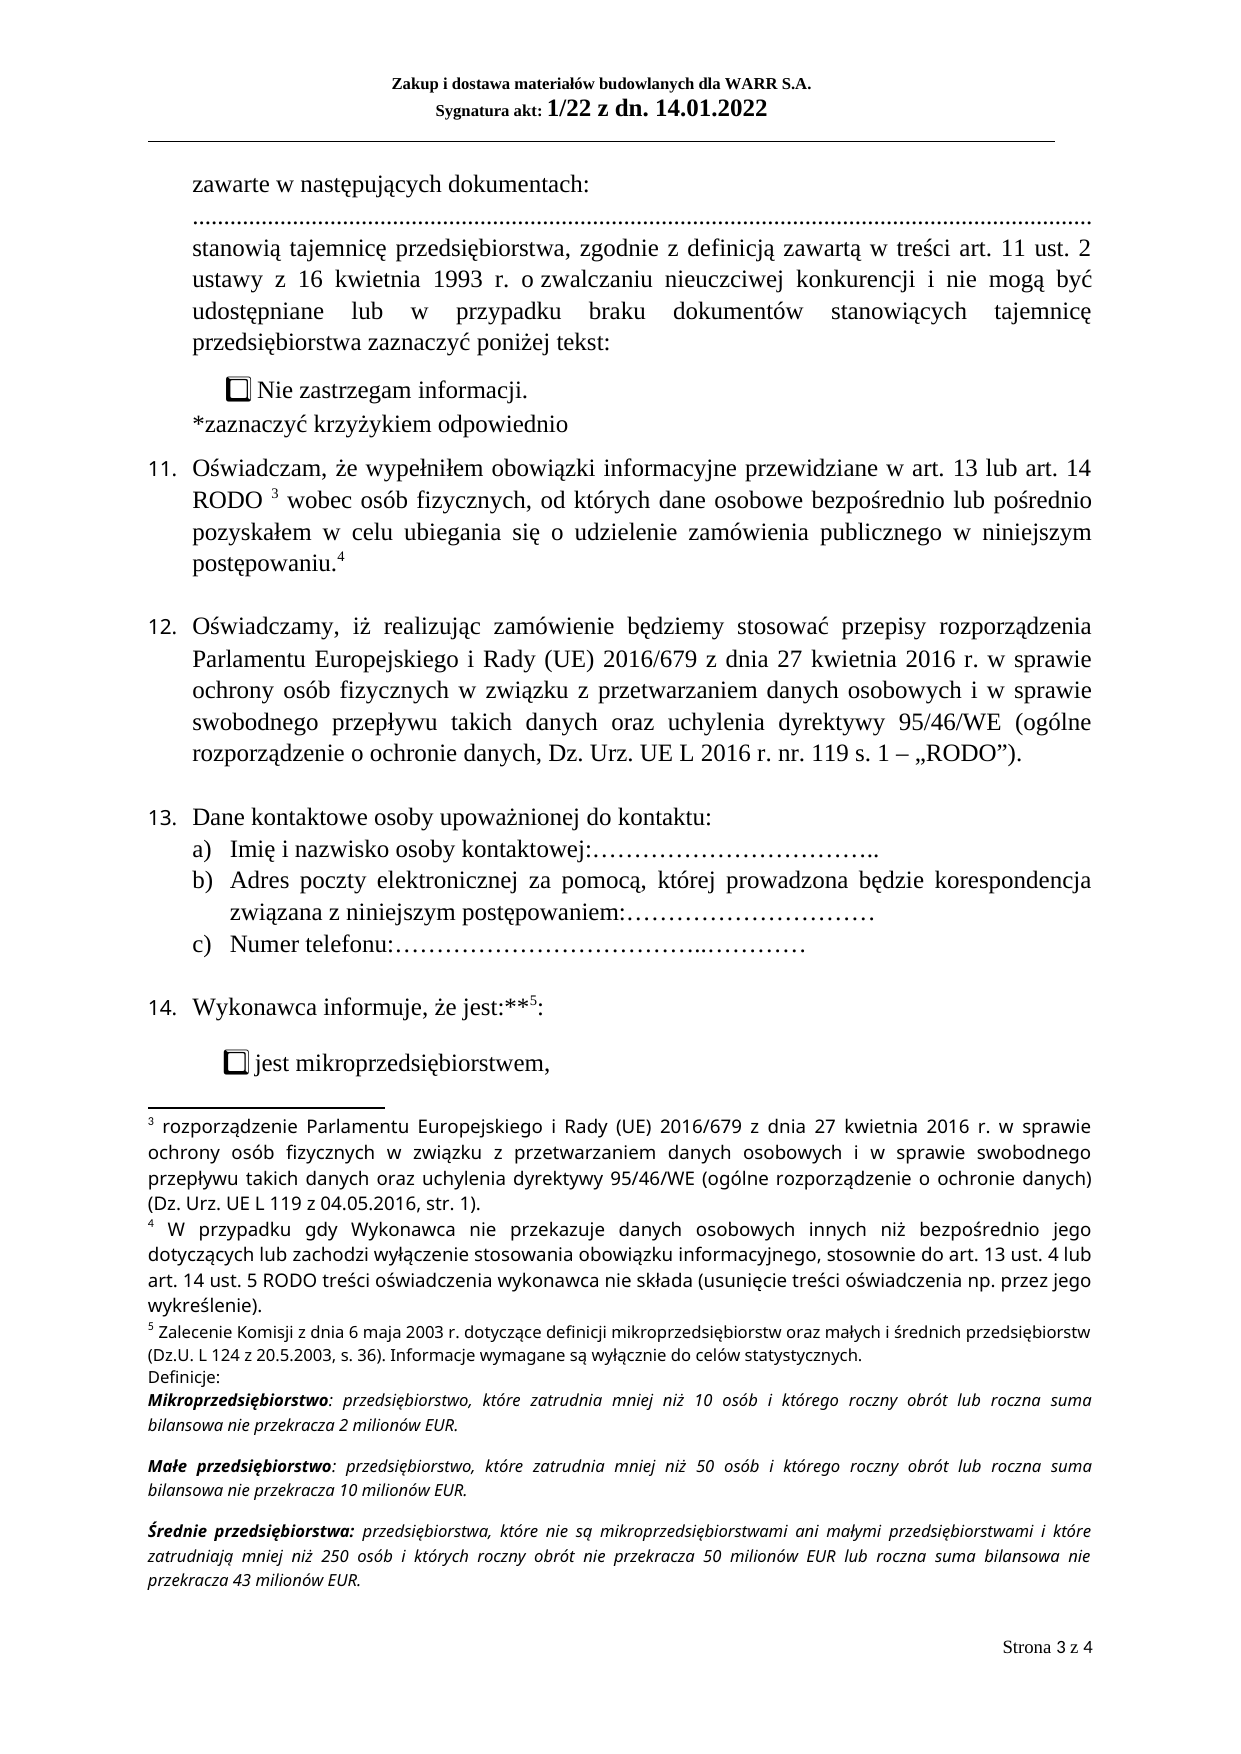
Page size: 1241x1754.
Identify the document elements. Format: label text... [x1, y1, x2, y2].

list ⃣ Nie zastrzegam informacji. [207, 371, 1092, 406]
text stanowią tajemnicę przedsiębiorstwa, zgodnie z definicją zawartą w treści art. 11 ust. 2 ustawy z 16 kwietnia 1993 r. o zwalczaniu nieuczciwej konkurencji i nie mogą być udostępniane lub w przypadku braku dokumentów stanowiących tajemnicę przedsiębiorstwa zaznaczyć poniżej tekst: [192, 233, 1092, 356]
list Oświadczam, że wypełniłem obowiązki informacyjne przewidziane w art. 13 lub art. 14 RODO wobec osób fizycznych, od których dane osobowe bezpośrednio lub pośrednio pozyskałem w celu ubiegania się o udzielenie zamówienia publicznego w niniejszym postępowaniu. [148, 453, 1092, 577]
list Wykonawca informuje, że jest:**: [148, 992, 1092, 1021]
text ................................................................................................................................................ [192, 201, 1092, 230]
text ⃣ jest mikroprzedsiębiorstwem, [192, 1045, 1092, 1079]
list Adres poczty elektronicznej za pomocą, której prowadzona będzie korespondencja związana z niniejszym postępowaniem:………………………… [192, 866, 1092, 926]
list Numer telefonu:………………………………..………… [192, 929, 1092, 957]
list Dane kontaktowe osoby upoważnionej do kontaktu: [148, 802, 1092, 831]
list Imię i nazwisko osoby kontaktowej:…………………………….. [192, 834, 1092, 863]
text zawarte w następujących dokumentach: [192, 169, 1092, 198]
list *zaznaczyć krzyżykiem odpowiednio [192, 409, 1092, 438]
list Oświadczamy, iż realizując zamówienie będziemy stosować przepisy rozporządzenia Parlamentu Europejskiego i Rady (UE) 2016/679 z dnia 27 kwietnia 2016 r. w sprawie ochrony osób fizycznych w związku z przetwarzaniem danych osobowych i w sprawie swobodnego przepływu takich danych oraz uchylenia dyrektywy 95/46/WE (ogólne rozporządzenie o ochronie danych, Dz. Urz. UE L 2016 r. nr. 119 s. 1 – „RODO”). [148, 611, 1092, 767]
